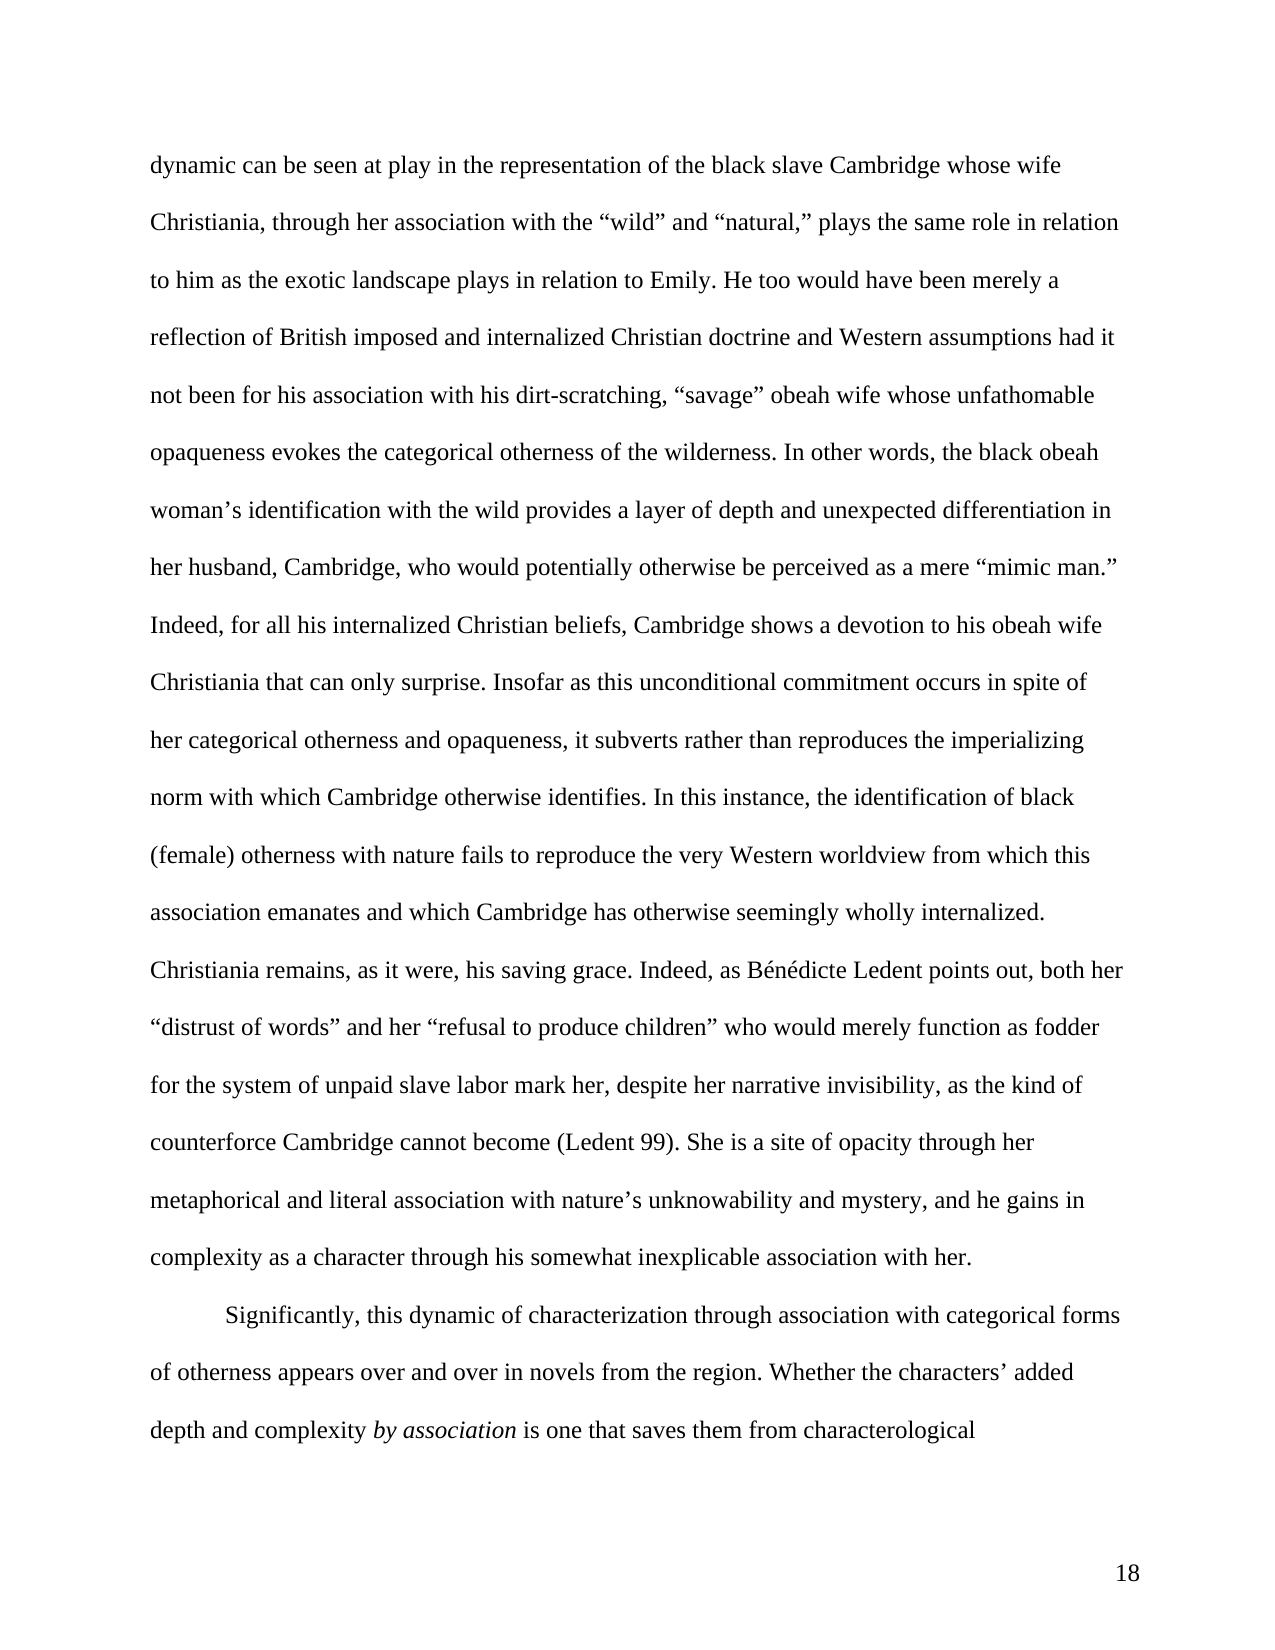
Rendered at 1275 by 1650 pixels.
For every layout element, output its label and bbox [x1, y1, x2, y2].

text [150, 1300, 1125, 1444]
text [150, 150, 1125, 1271]
